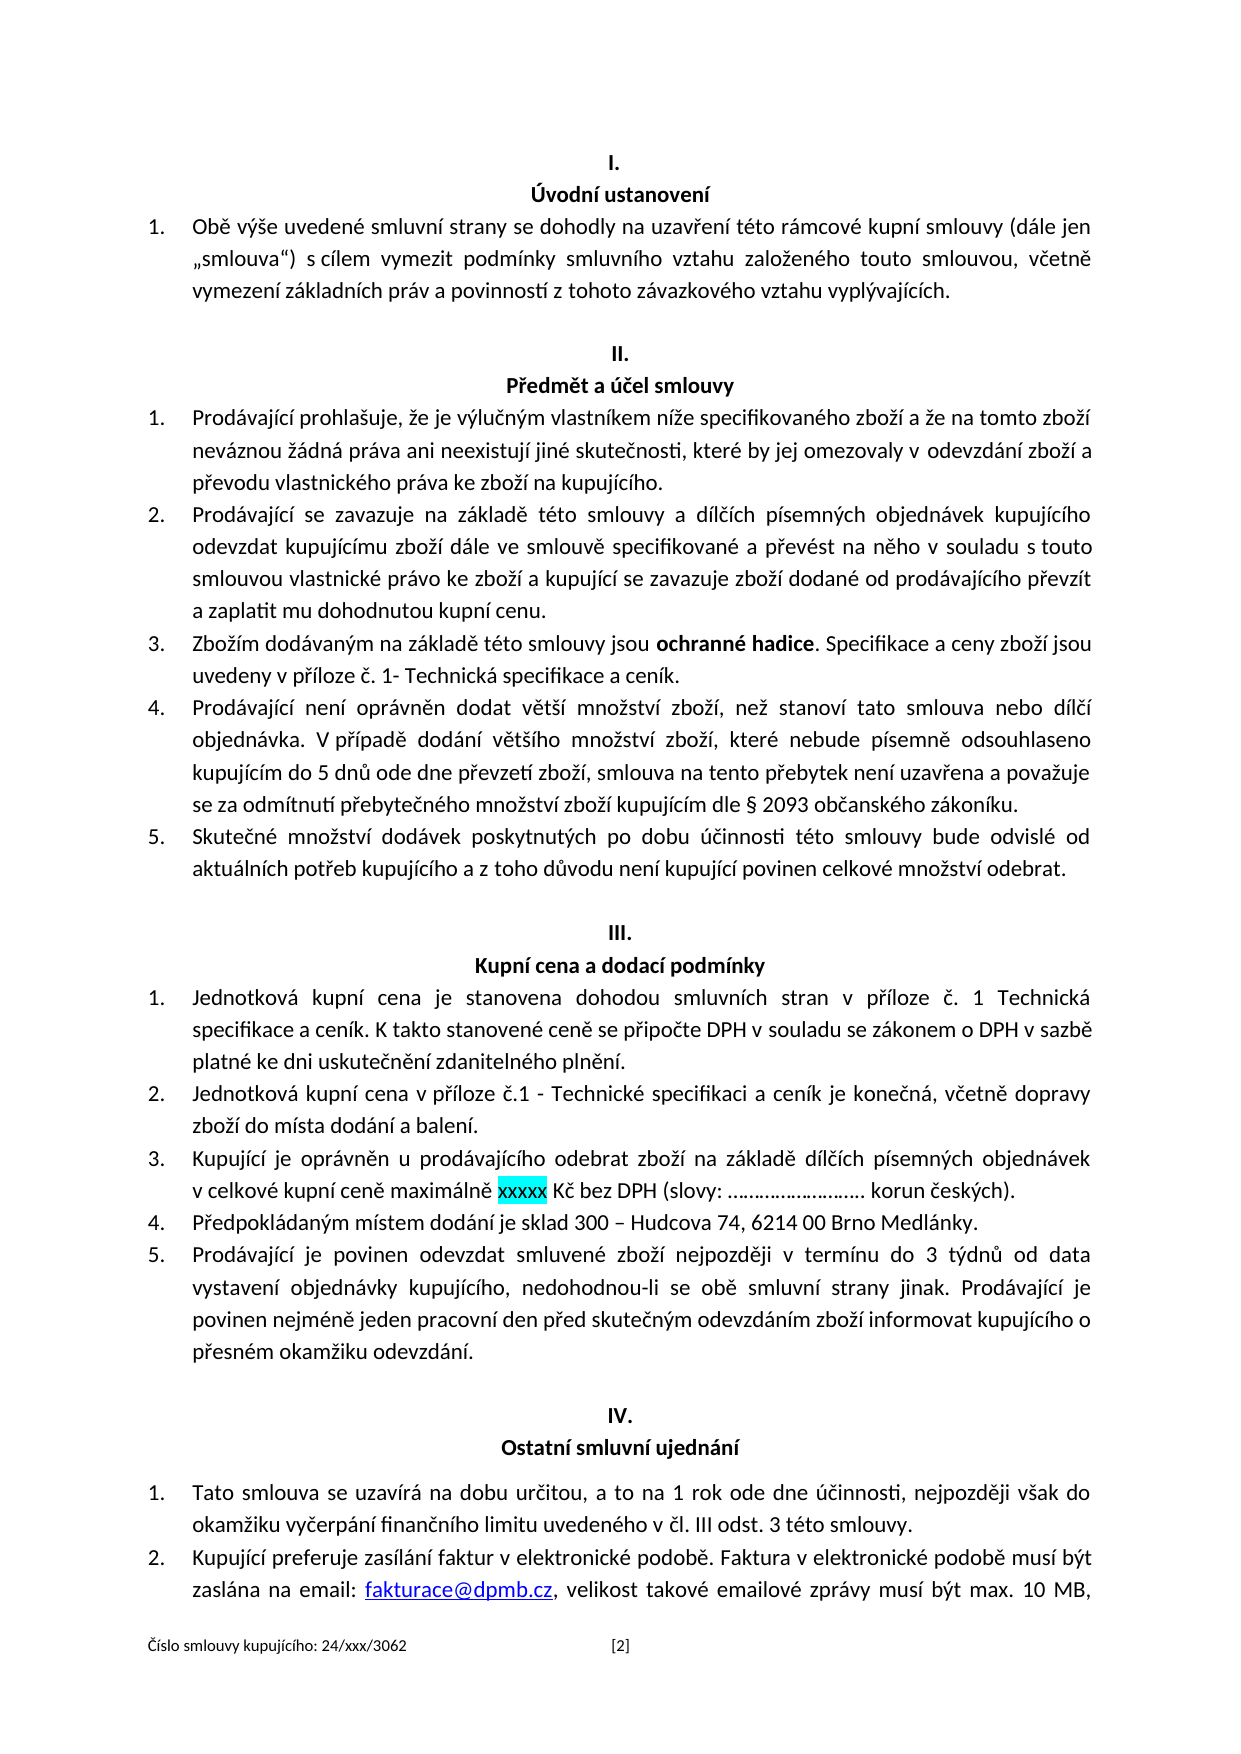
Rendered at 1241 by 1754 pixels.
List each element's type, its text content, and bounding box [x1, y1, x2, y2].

list Předpokládaným místem dodání je sklad 300 – Hudcova 74, 6214 00 Brno Medlánky. [148, 1208, 1092, 1236]
list Obě výše uvedené smluvní strany se dohodly na uzavření této rámcové kupní smlouvy (dále jen „smlouva“) s cílem vymezit podmínky smluvního vztahu založeného touto smlouvou, včetně vymezení základních práv a povinností z tohoto závazkového vztahu vyplývajících. [148, 212, 1092, 304]
text Ostatní smluvní ujednání [148, 1433, 1092, 1462]
list Prodávající prohlašuje, že je výlučným vlastníkem níže specifikovaného zboží a že na tomto zboží neváznou žádná práva ani neexistují jiné skutečnosti, které by jej omezovaly v odevzdání zboží a převodu vlastnického práva ke zboží na kupujícího. [148, 403, 1092, 496]
list Prodávající je povinen odevzdat smluvené zboží nejpozději v termínu do 3 týdnů od data vystavení objednávky kupujícího, nedohodnou-li se obě smluvní strany jinak. Prodávající je povinen nejméně jeden pracovní den před skutečným odevzdáním zboží informovat kupujícího o přesném okamžiku odevzdání. [148, 1240, 1092, 1365]
text Předmět a účel smlouvy [148, 371, 1092, 399]
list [148, 1543, 1092, 1603]
text II. [148, 339, 1092, 367]
list Prodávající se zavazuje na základě této smlouvy a dílčích písemných objednávek kupujícího odevzdat kupujícímu zboží dále ve smlouvě specifikované a převést na něho v souladu s touto smlouvou vlastnické právo ke zboží a kupující se zavazuje zboží dodané od prodávajícího převzít a zaplatit mu dohodnutou kupní cenu. [148, 500, 1092, 625]
list Jednotková kupní cena je stanovena dohodou smluvních stran v příloze č. 1 Technická specifikace a ceník. K takto stanovené ceně se připočte DPH v souladu se zákonem o DPH v sazbě platné ke dni uskutečnění zdanitelného plnění. [148, 983, 1092, 1075]
list Skutečné množství dodávek poskytnutých po dobu účinnosti této smlouvy bude odvislé od aktuálních potřeb kupujícího a z toho důvodu není kupující povinen celkové množství odebrat. [148, 822, 1092, 882]
text Úvodní ustanovení [148, 180, 1092, 208]
list Tato smlouva se uzavírá na dobu určitou, a to na 1 rok ode dne účinnosti, nejpozději však do okamžiku vyčerpání finančního limitu uvedeného v čl. III odst. 3 této smlouvy. [148, 1478, 1092, 1538]
list Jednotková kupní cena v příloze č.1 - Technické specifikaci a ceník je konečná, včetně dopravy zboží do místa dodání a balení. [148, 1079, 1092, 1140]
list Prodávající není oprávněn dodat větší množství zboží, než stanoví tato smlouva nebo dílčí objednávka. V případě dodání většího množství zboží, které nebude písemně odsouhlaseno kupujícím do 5 dnů ode dne převzetí zboží, smlouva na tento přebytek není uzavřena a považuje se za odmítnutí přebytečného množství zboží kupujícím dle § 2093 občanského zákoníku. [148, 693, 1092, 818]
list Kupující je oprávněn u prodávajícího odebrat zboží na základě dílčích písemných objednávek v celkové kupní ceně maximálně xxxxx Kč bez DPH (slovy: …………………….. korun českých). [148, 1144, 1092, 1204]
text Kupní cena a dodací podmínky [148, 951, 1092, 979]
text IV. [148, 1401, 1092, 1429]
text III. [148, 918, 1092, 947]
list Zbožím dodávaným na základě této smlouvy jsou ochranné hadice. Specifikace a ceny zboží jsou uvedeny v příloze č. 1- Technická specifikace a ceník. [148, 629, 1092, 689]
